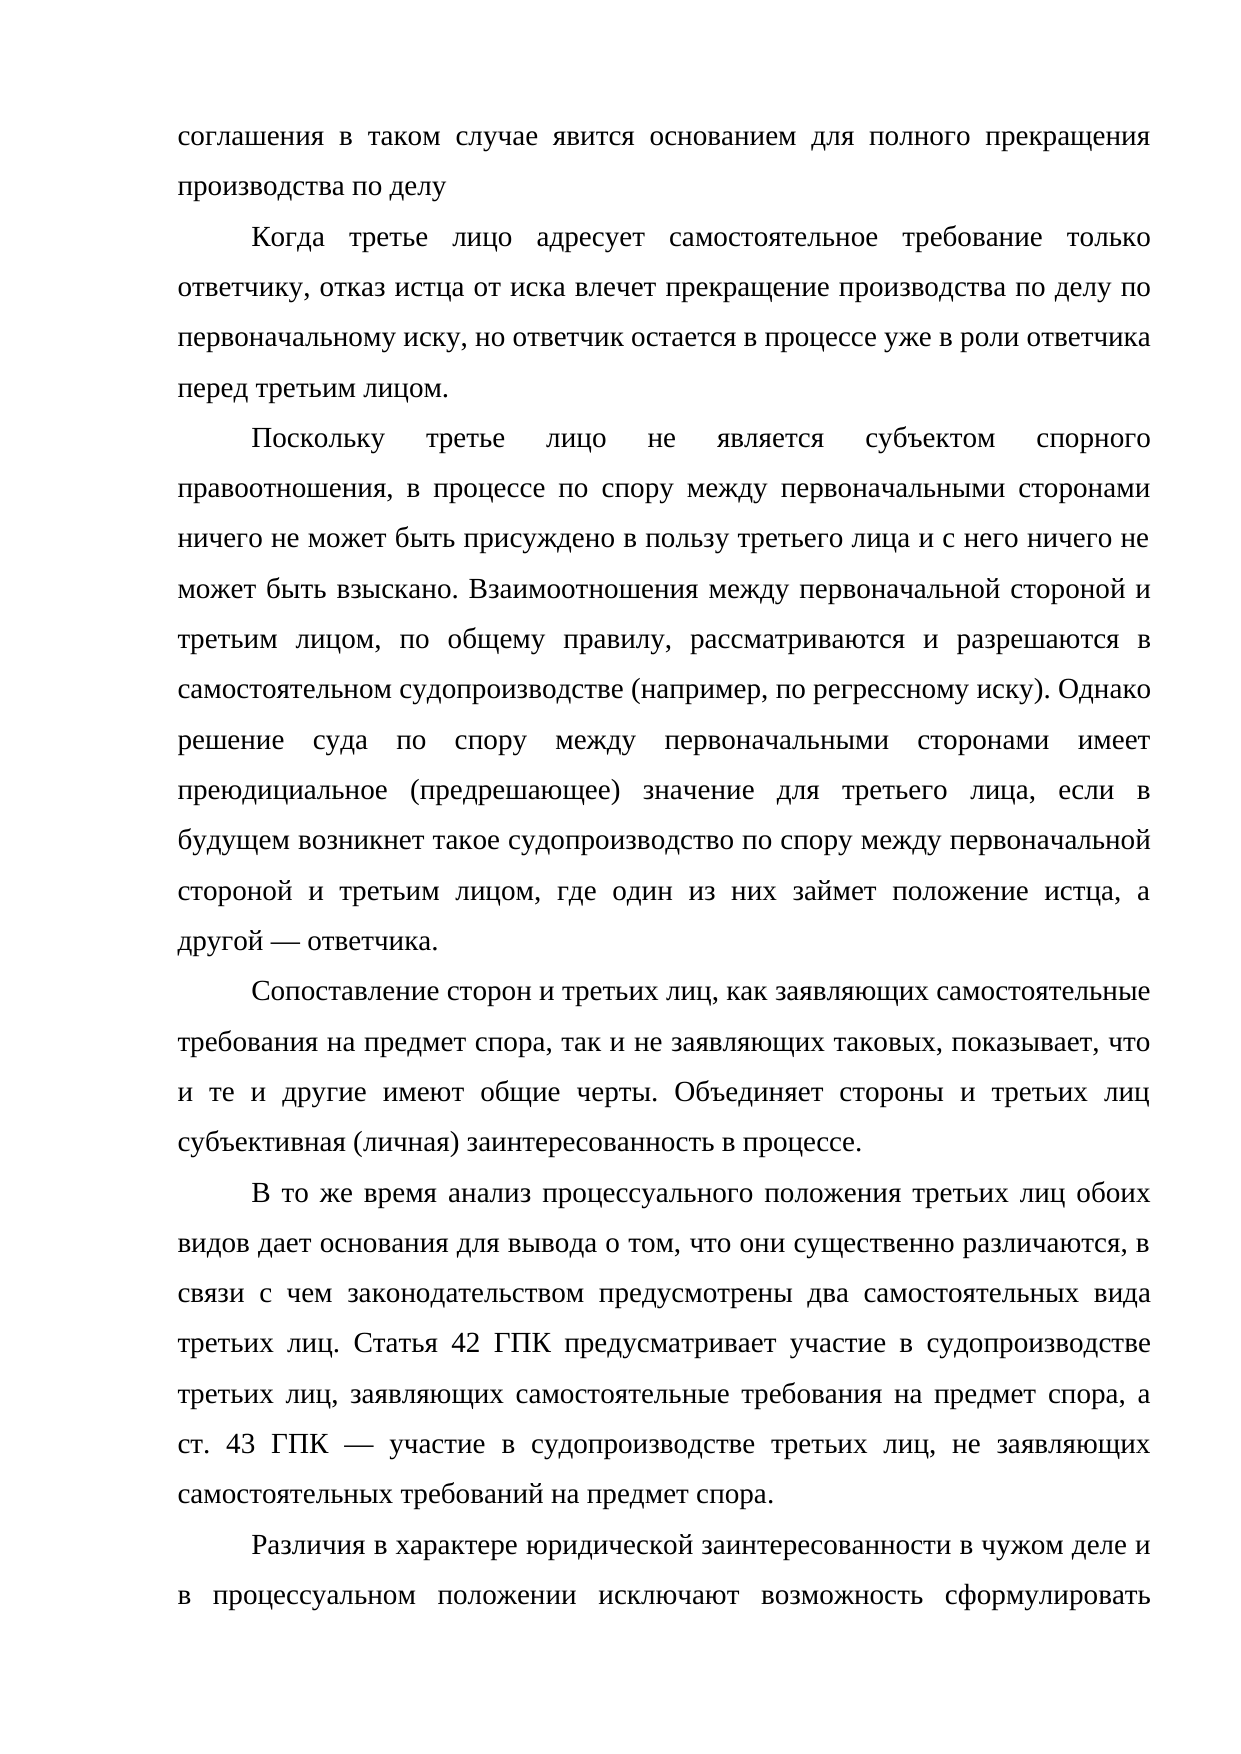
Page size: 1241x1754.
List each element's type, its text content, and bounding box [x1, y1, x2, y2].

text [177, 118, 1152, 202]
text Когда третье лицо адресует самостоятельное требование только ответчику, отказ истца от иска влечет прекращение производства по делу по первоначальному иску, но ответчик остается в процессе уже в роли ответчика перед третьим лицом. [177, 219, 1152, 403]
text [177, 1527, 1152, 1611]
text Поскольку третье лицо не является субъектом спорного правоотношения, в процессе по спору между первоначальными сторонами ничего не может быть присуждено в пользу третьего лица и с него ничего не может быть взыскано. Взаимоотношения между первоначальной стороной и третьим лицом, по общему правилу, рассматриваются и разрешаются в самостоятельном судопроизводстве (например, по регрессному иску). Однако решение суда по спору между первоначальными сторонами имеет преюдициальное (предрешающее) значение для третьего лица, если в будущем возникнет такое судопроизводство по спору между первоначальной стороной и третьим лицом, где один из них займет положение истца, а другой — ответчика. [177, 420, 1152, 957]
text Сопоставление сторон и третьих лиц, как заявляющих самостоятельные требования на предмет спора, так и не заявляющих таковых, показывает, что и те и другие имеют общие черты. Объединяет стороны и третьих лиц субъективная (личная) заинтересованность в процессе. [177, 973, 1152, 1158]
text В то же время анализ процессуального положения третьих лиц обоих видов дает основания для вывода о том, что они существенно различаются, в связи с чем законодательством предусмотрены два самостоятельных вида третьих лиц. Статья 42 ГПК предусматривает участие в судопроизводстве третьих лиц, заявляющих самостоятельные требования на предмет спора, а ст. 43 ГПК — участие в судопроизводстве третьих лиц, не заявляющих самостоятельных требований на предмет спора. [177, 1175, 1152, 1510]
